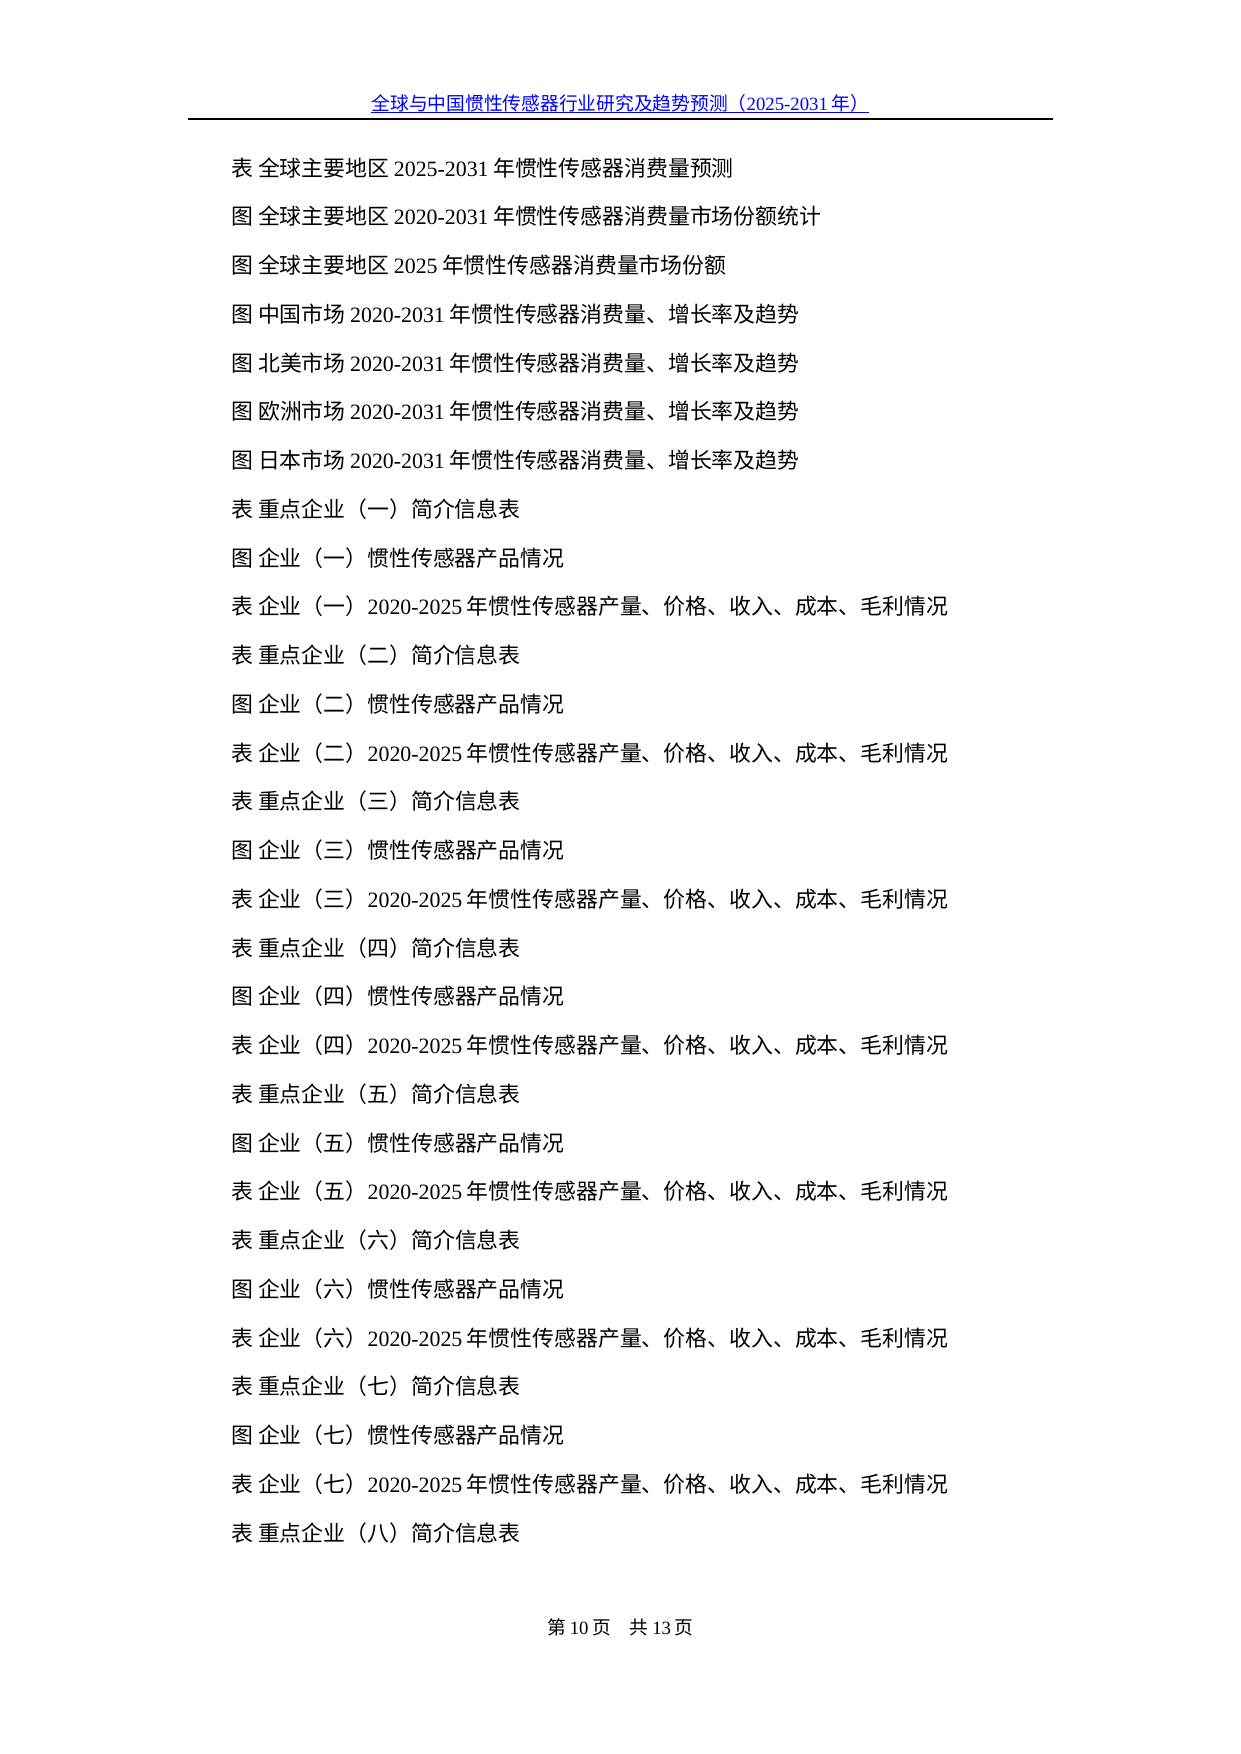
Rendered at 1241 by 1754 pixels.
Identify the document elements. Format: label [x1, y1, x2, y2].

text [187, 150, 1053, 1548]
